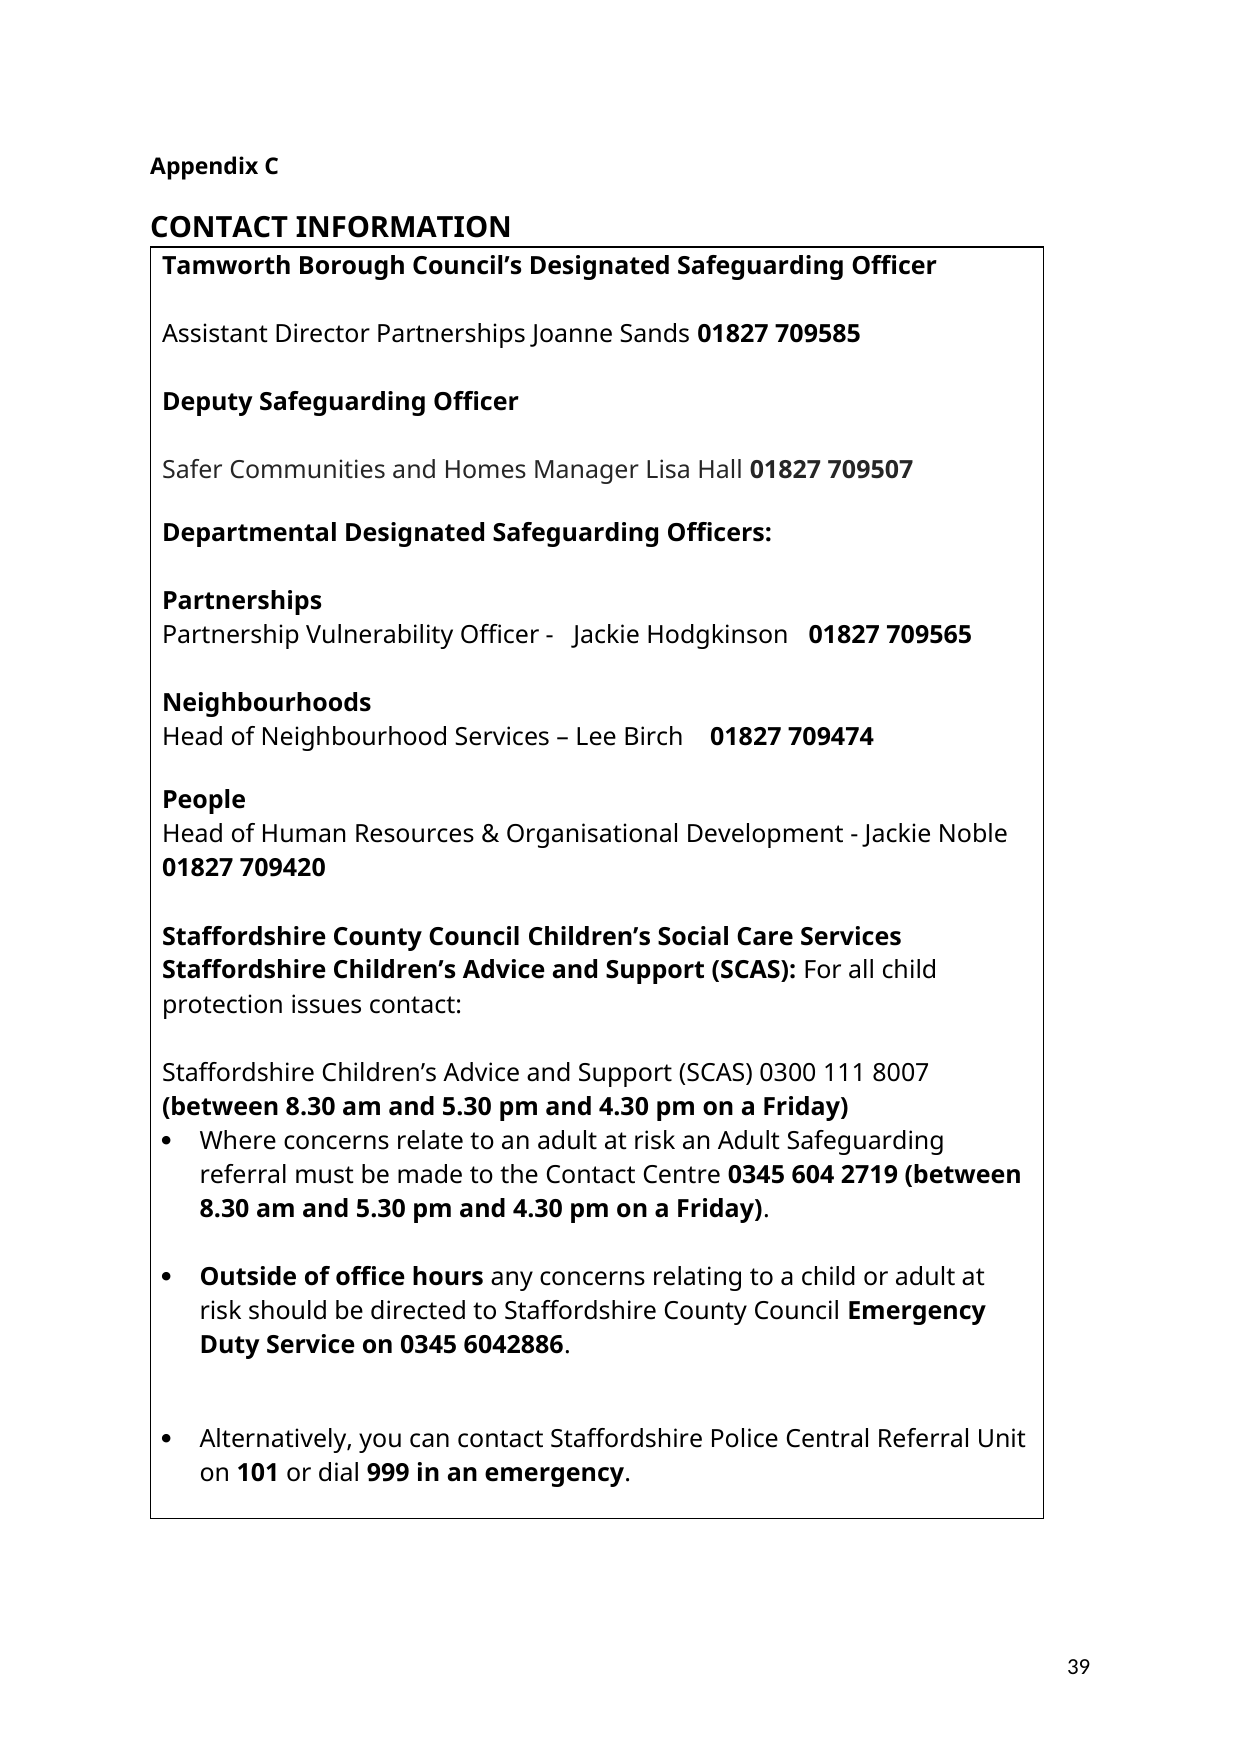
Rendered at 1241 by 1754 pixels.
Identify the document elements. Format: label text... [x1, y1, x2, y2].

text CONTACT INFORMATION [150, 207, 1090, 246]
table_header Borough Council’s Designated Safeguarding Officer Assistant Director Partnerships Joanne Sands 01827 709585 Deputy Safeguarding Officer Safer Communities and Homes Manager Lisa Hall 01827 709507 Departmental Designated Safeguarding Officers: Partnerships Partnership Vulnerability Officer - Jackie Hodgkinson 01827 709565 Neighbourhoods Head of Neighbourhood Services – Lee Birch 01827 709474 People Head of Human Resources & Organisational Development - Jackie Noble 01827 709420 Council Children’s Social Care Services Staffordshire Children’s Advice and Support (SCAS): For all child protection issues contact: Staffordshire Children’s Advice and Support (SCAS) 0300 111 8007 (between am and pm and pm on a Friday) Where concerns relate to an adult at risk an Adult Safeguarding referral must be made to the Contact Centre 0345 604 2719 (between am and pm and pm on a Friday). Outside of office hours any concerns relating to a child or adult at risk should be directed to Staffordshire County Council Emergency Duty Service on 0345 6042886. Alternatively, you can contact Staffordshire Police Central Referral Unit on or dial in an emergency. [151, 248, 1043, 1518]
